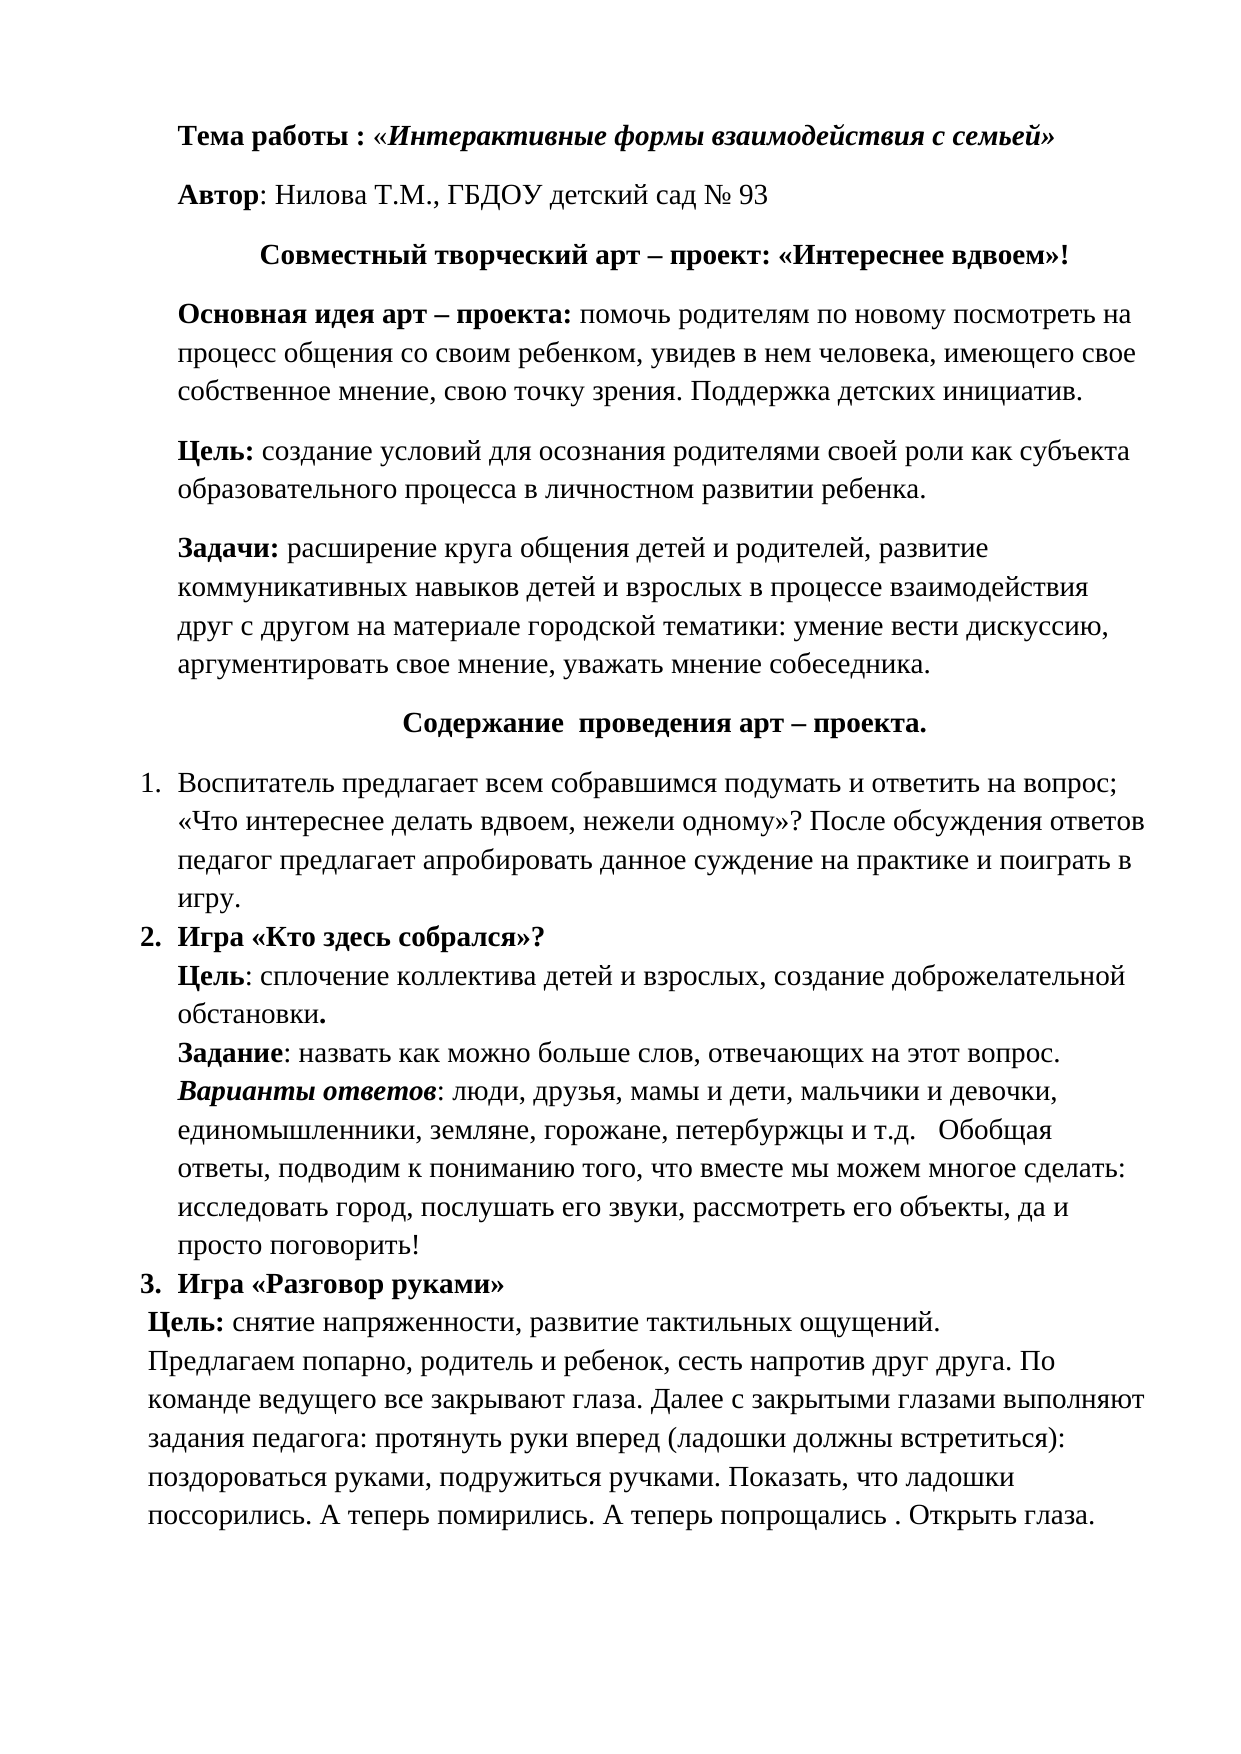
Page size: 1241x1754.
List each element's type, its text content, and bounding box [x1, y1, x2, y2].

list Цель: снятие напряженности, развитие тактильных ощущений. [148, 1304, 1152, 1338]
text Тема работы : «Интерактивные формы взаимодействия с семьей» [177, 118, 1152, 152]
text Задачи: расширение круга общения детей и родителей, развитие коммуникативных навыков детей и взрослых в процессе взаимодействия друг с другом на материале городской тематики: умение вести дискуссию, аргументировать свое мнение, уважать мнение собеседника. [177, 531, 1152, 680]
list Предлагаем попарно, родитель и ребенок, сесть напротив друг друга. По команде ведущего все закрывают глаза. Далее с закрытыми глазами выполняют задания педагога: протянуть руки вперед (ладошки должны встретиться): поздороваться руками, подружиться ручками. Показать, что ладошки поссорились. А теперь помирились. А теперь попрощались . Открыть глаза. [148, 1343, 1152, 1531]
text Цель: создание условий для осознания родителями своей роли как субъекта образовательного процесса в личностном развитии ребенка. [177, 433, 1152, 505]
text Совместный творческий арт – проект: «Интереснее вдвоем»! [177, 237, 1152, 270]
list Игра «Кто здесь собрался»? [140, 919, 1152, 953]
text Автор: Нилова Т.М., ГБДОУ детский сад № 93 [177, 177, 1152, 211]
list Воспитатель предлагает всем собравшимся подумать и ответить на вопрос; «Что интереснее делать вдвоем, нежели одному»? После обсуждения ответов педагог предлагает апробировать данное суждение на практике и поиграть в игру. [140, 765, 1152, 914]
text Основная идея арт – проекта: помочь родителям по новому посмотреть на процесс общения со своим ребенком, увидев в нем человека, имеющего свое собственное мнение, свою точку зрения. Поддержка детских инициатив. [177, 296, 1152, 407]
text Содержание проведения арт – проекта. [177, 706, 1152, 739]
list Игра «Разговор руками» [140, 1266, 1152, 1299]
list Цель: сплочение коллектива детей и взрослых, создание доброжелательной обстановки. [177, 958, 1152, 1030]
list Задание: назвать как можно больше слов, отвечающих на этот вопрос. [177, 1035, 1152, 1068]
list Варианты ответов: люди, друзья, мамы и дети, мальчики и девочки, единомышленники, земляне, горожане, петербуржцы и т.д. Обобщая ответы, подводим к пониманию того, что вместе мы можем многое сделать: исследовать город, послушать его звуки, рассмотреть его объекты, да и просто поговорить! [177, 1073, 1152, 1261]
